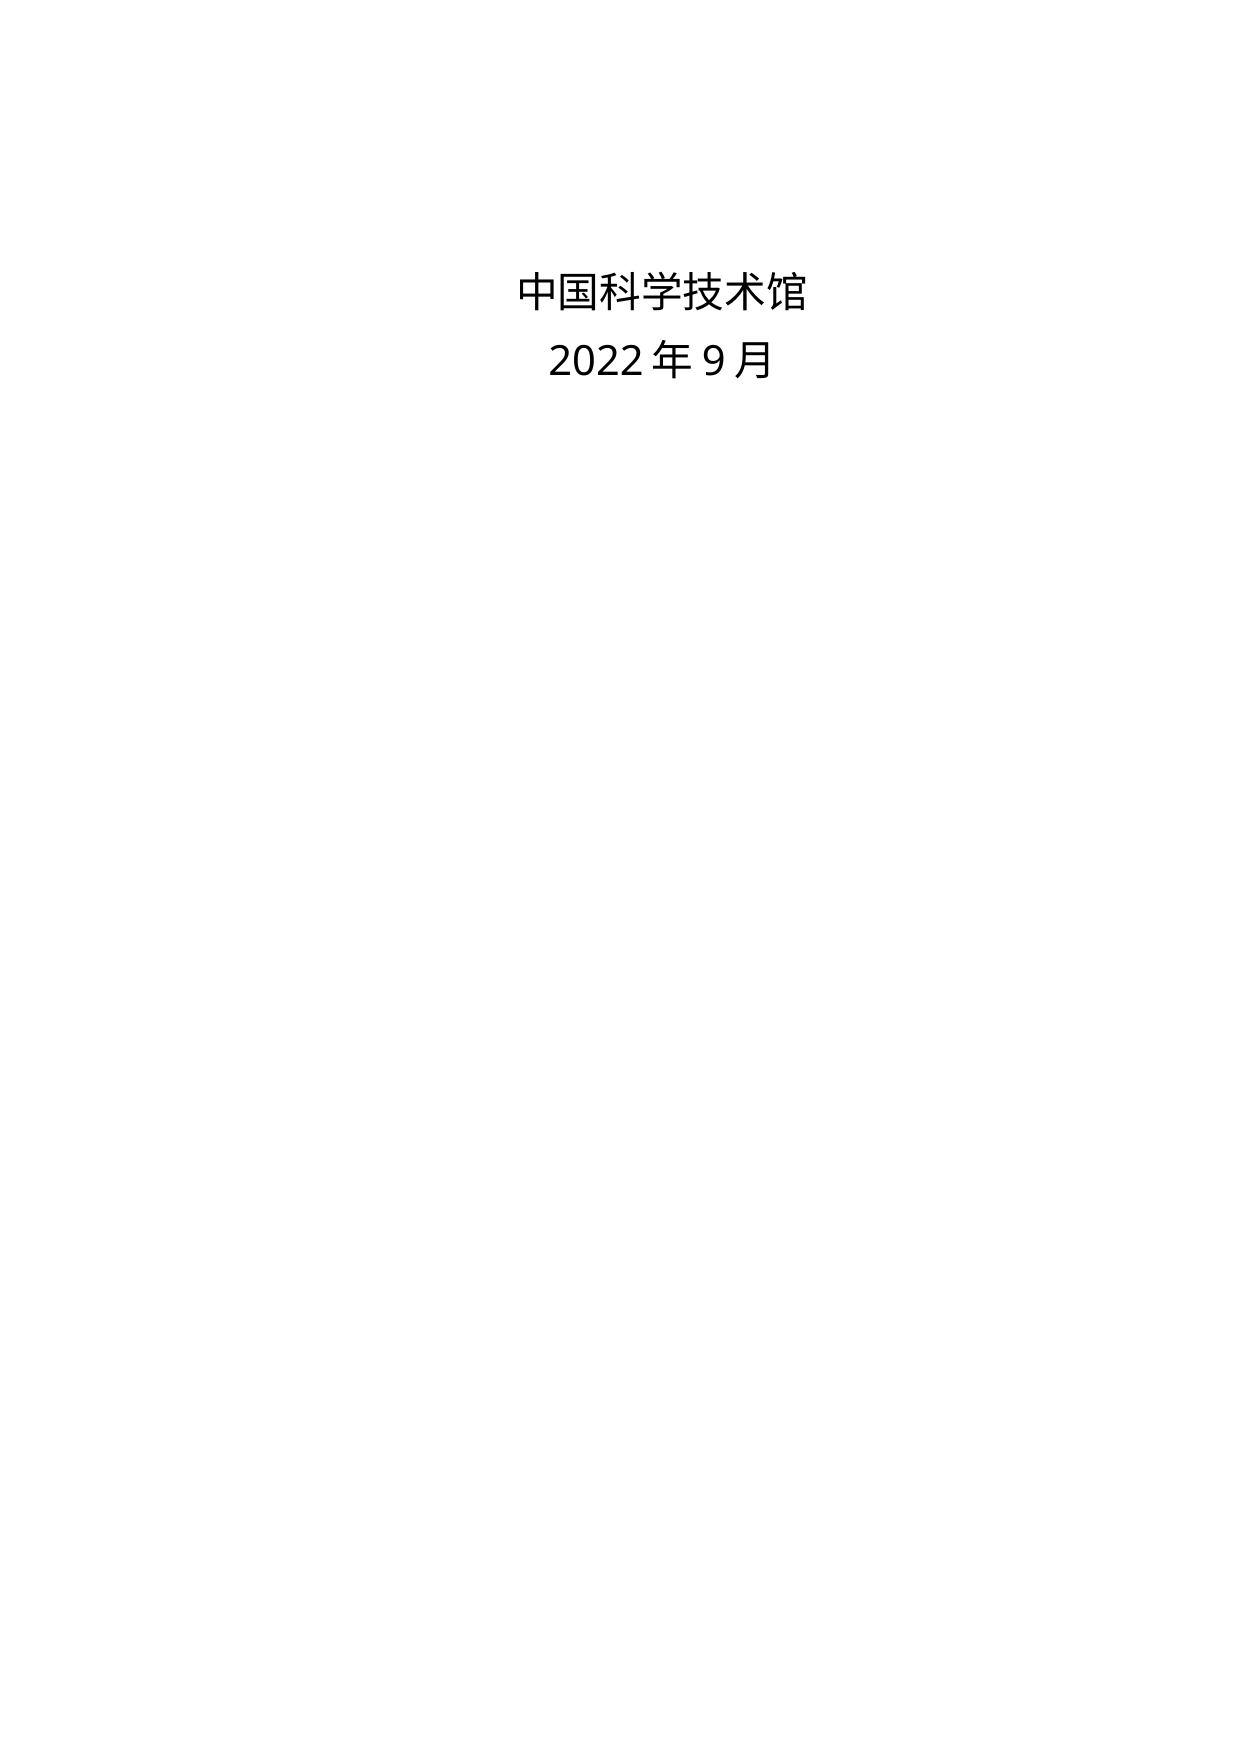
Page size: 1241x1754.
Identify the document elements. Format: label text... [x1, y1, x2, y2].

text 2022年9月 [188, 323, 1052, 392]
text 中国科学技术馆 [188, 255, 1052, 323]
